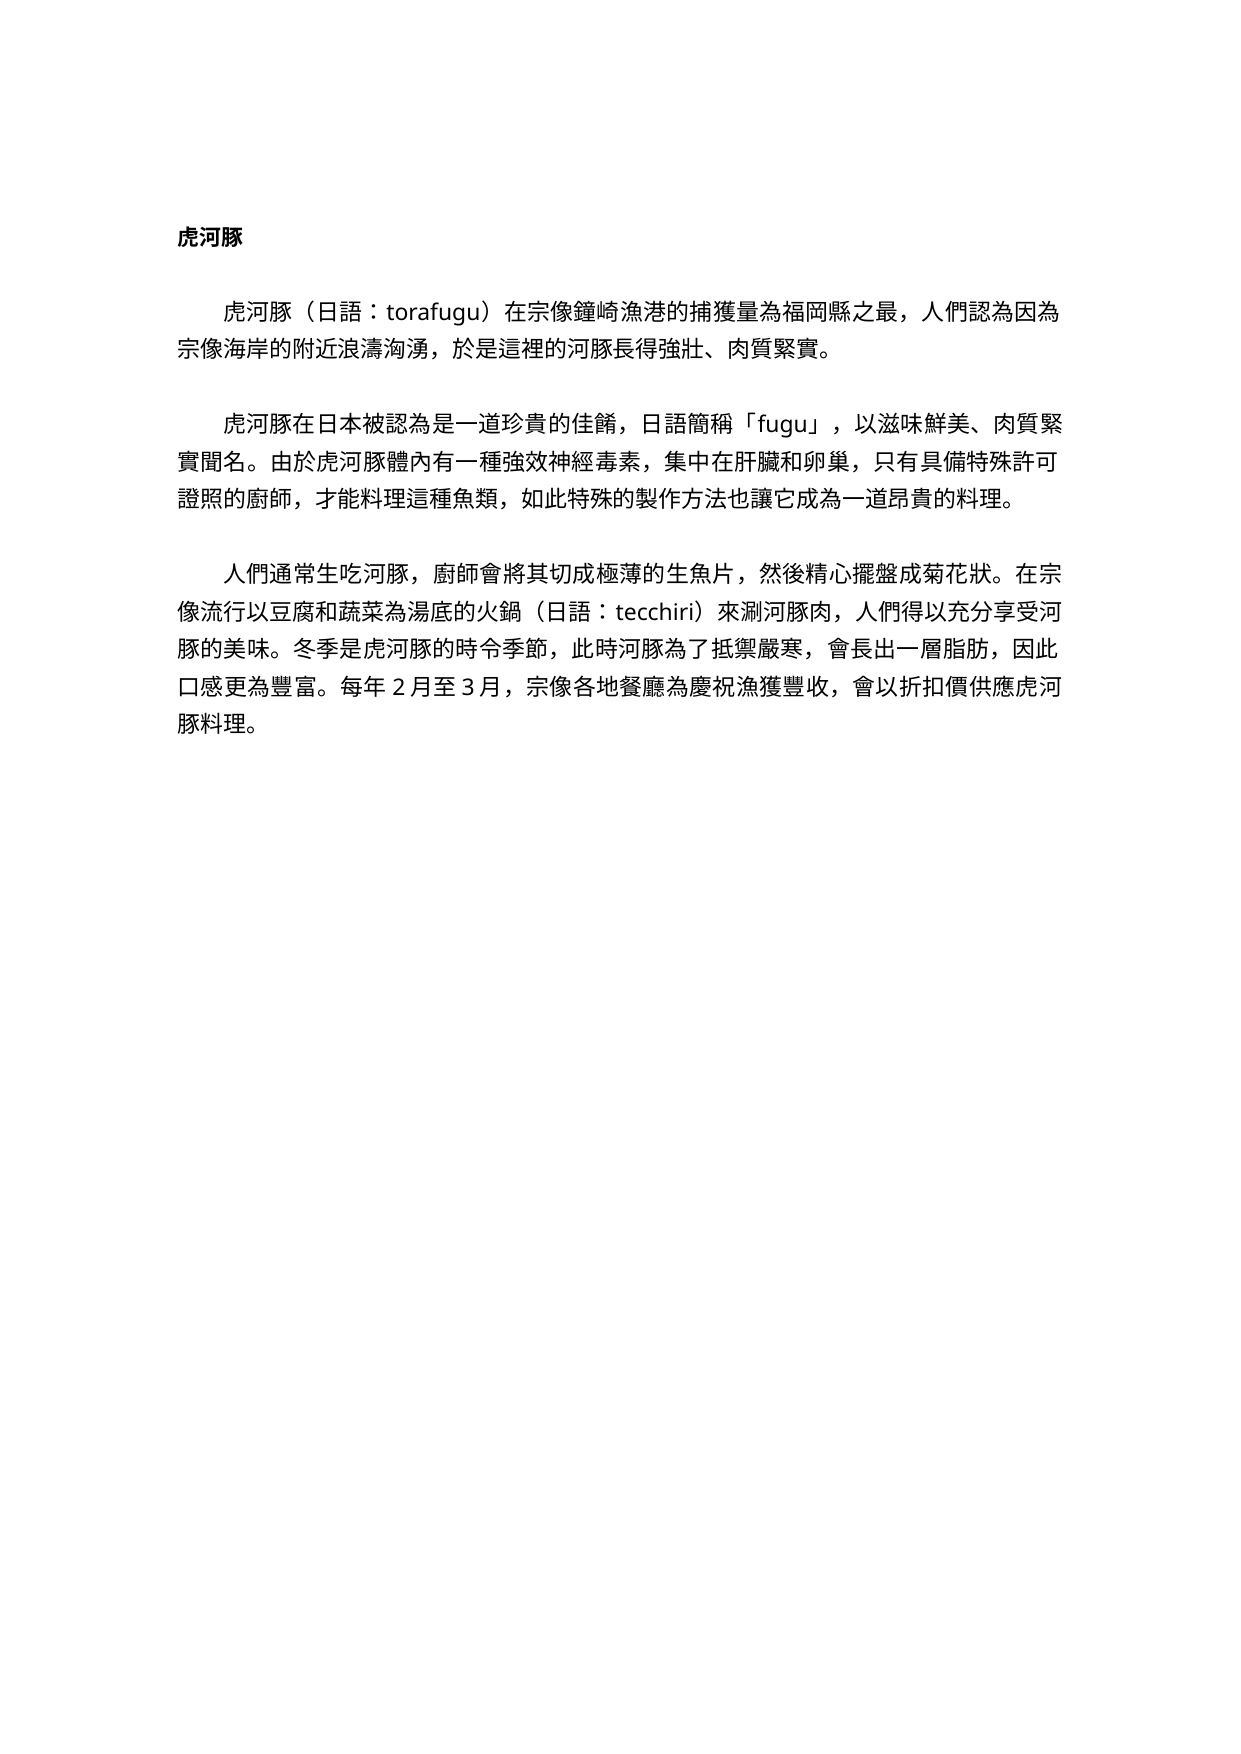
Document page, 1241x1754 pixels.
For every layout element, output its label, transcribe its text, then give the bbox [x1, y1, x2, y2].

text 虎河豚在日本被認為是一道珍貴的佳餚，日語簡稱「fugu」，以滋味鮮美、肉質緊實聞名。由於虎河豚體內有一種強效神經毒素，集中在肝臟和卵巢，只有具備特殊許可證照的廚師，才能料理這種魚類，如此特殊的製作方法也讓它成為一道昂貴的料理。 [177, 404, 1063, 517]
text 虎河豚（日語：torafugu）在宗像鐘崎漁港的捕獲量為福岡縣之最，人們認為因為宗像海岸的附近浪濤洶湧，於是這裡的河豚長得強壯、肉質緊實。 [177, 292, 1063, 367]
text 虎河豚 [177, 217, 1063, 254]
text 人們通常生吃河豚，廚師會將其切成極薄的生魚片，然後精心擺盤成菊花狀。在宗像流行以豆腐和蔬菜為湯底的火鍋（日語：tecchiri）來涮河豚肉，人們得以充分享受河豚的美味。冬季是虎河豚的時令季節，此時河豚為了抵禦嚴寒，會長出一層脂肪，因此口感更為豐富。每年2月至3月，宗像各地餐廳為慶祝漁獲豐收，會以折扣價供應虎河豚料理。 [177, 554, 1063, 742]
